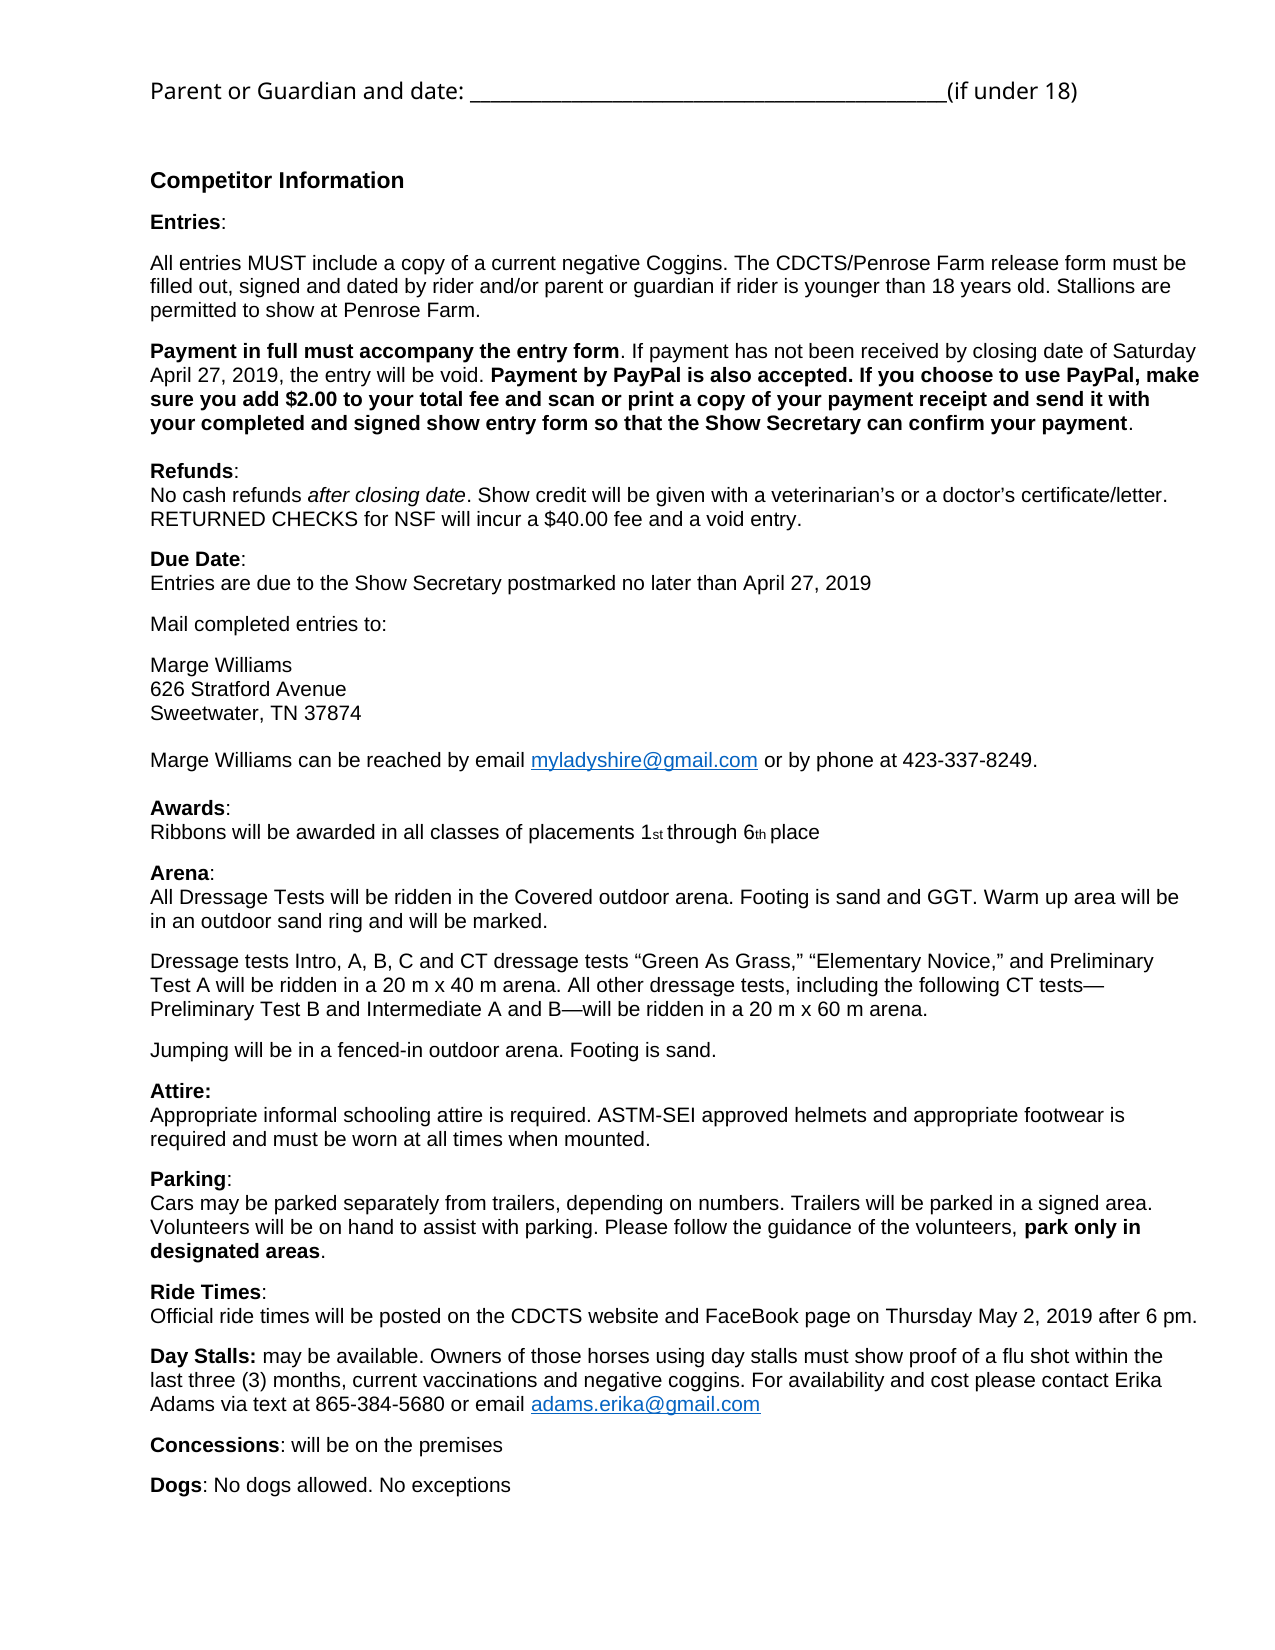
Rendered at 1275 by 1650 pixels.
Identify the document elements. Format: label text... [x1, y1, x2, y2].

text Jumping will be in a fenced-in outdoor arena. Footing is sand. [150, 1038, 1200, 1062]
text Marge Williams [150, 652, 1200, 676]
text Marge Williams can be reached by email myladyshire@gmail.com or by phone at 423-337-8249. [150, 748, 1200, 772]
text Dogs: No dogs allowed. No exceptions [150, 1473, 1200, 1497]
text Parking: [150, 1167, 1200, 1191]
text No cash refunds after closing date. Show credit will be given with a veterinarian’s or a doctor’s certificate/letter. RETURNED CHECKS for NSF will incur a $40.00 fee and a void entry. [150, 483, 1200, 531]
text Due Date: [150, 547, 1200, 571]
text Ribbons will be awarded in all classes of placements 1st through 6th place [150, 820, 1200, 844]
text Dressage tests Intro, A, B, C and CT dressage tests “Green As Grass,” “Elementary Novice,” and Preliminary Test A will be ridden in a 20 m x 40 m arena. All other dressage tests, including the following CT tests—Preliminary Test B and Intermediate A and B—will be ridden in a 20 m x 60 m arena. [150, 949, 1200, 1021]
text Attire: [150, 1078, 1200, 1102]
text Parent or Guardian and date: _______________________________________________(if under 18) [150, 75, 1200, 106]
text All Dressage Tests will be ridden in the Covered outdoor arena. Footing is sand and GGT. Warm up area will be in an outdoor sand ring and will be marked. [150, 885, 1200, 933]
text Arena: [150, 861, 1200, 885]
text Official ride times will be posted on the CDCTS website and FaceBook page on Thursday May 2, 2019 after 6 pm. [150, 1303, 1200, 1327]
text Entries: [150, 210, 1200, 234]
text Refunds: [150, 459, 1200, 483]
text Mail completed entries to: [150, 612, 1200, 636]
text Awards: [150, 796, 1200, 820]
text Appropriate informal schooling attire is required. ASTM-SEI approved helmets and appropriate footwear is required and must be worn at all times when mounted. [150, 1102, 1200, 1150]
text Day Stalls: may be available. Owners of those horses using day stalls must show proof of a flu shot within the last three (3) months, current vaccinations and negative coggins. For availability and cost please contact Erika Adams via text at 865-384-5680 or email adams.erika@gmail.com [150, 1344, 1200, 1416]
text Payment in full must accompany the entry form. If payment has not been received by closing date of Saturday April 27, 2019, the entry will be void. Payment by PayPal is also accepted. If you choose to use PayPal, make sure you add $2.00 to your total fee and scan or print a copy of your payment receipt and send it with your completed and signed show entry form so that the Show Secretary can confirm your payment. [150, 339, 1200, 435]
text Sweetwater, TN 37874 [150, 700, 1200, 724]
text Competitor Information [150, 167, 1200, 193]
text Concessions: will be on the premises [150, 1433, 1200, 1457]
text Cars may be parked separately from trailers, depending on numbers. Trailers will be parked in a signed area. Volunteers will be on hand to assist with parking. Please follow the guidance of the volunteers, park only in designated areas. [150, 1191, 1200, 1263]
text Entries are due to the Show Secretary postmarked no later than April 27, 2019 [150, 571, 1200, 595]
text Ride Times: [150, 1279, 1200, 1303]
text All entries MUST include a copy of a current negative Coggins. The CDCTS/Penrose Farm release form must be filled out, signed and dated by rider and/or parent or guardian if rider is younger than 18 years old. Stallions are permitted to show at Penrose Farm. [150, 250, 1200, 322]
text 626 Stratford Avenue [150, 676, 1200, 700]
